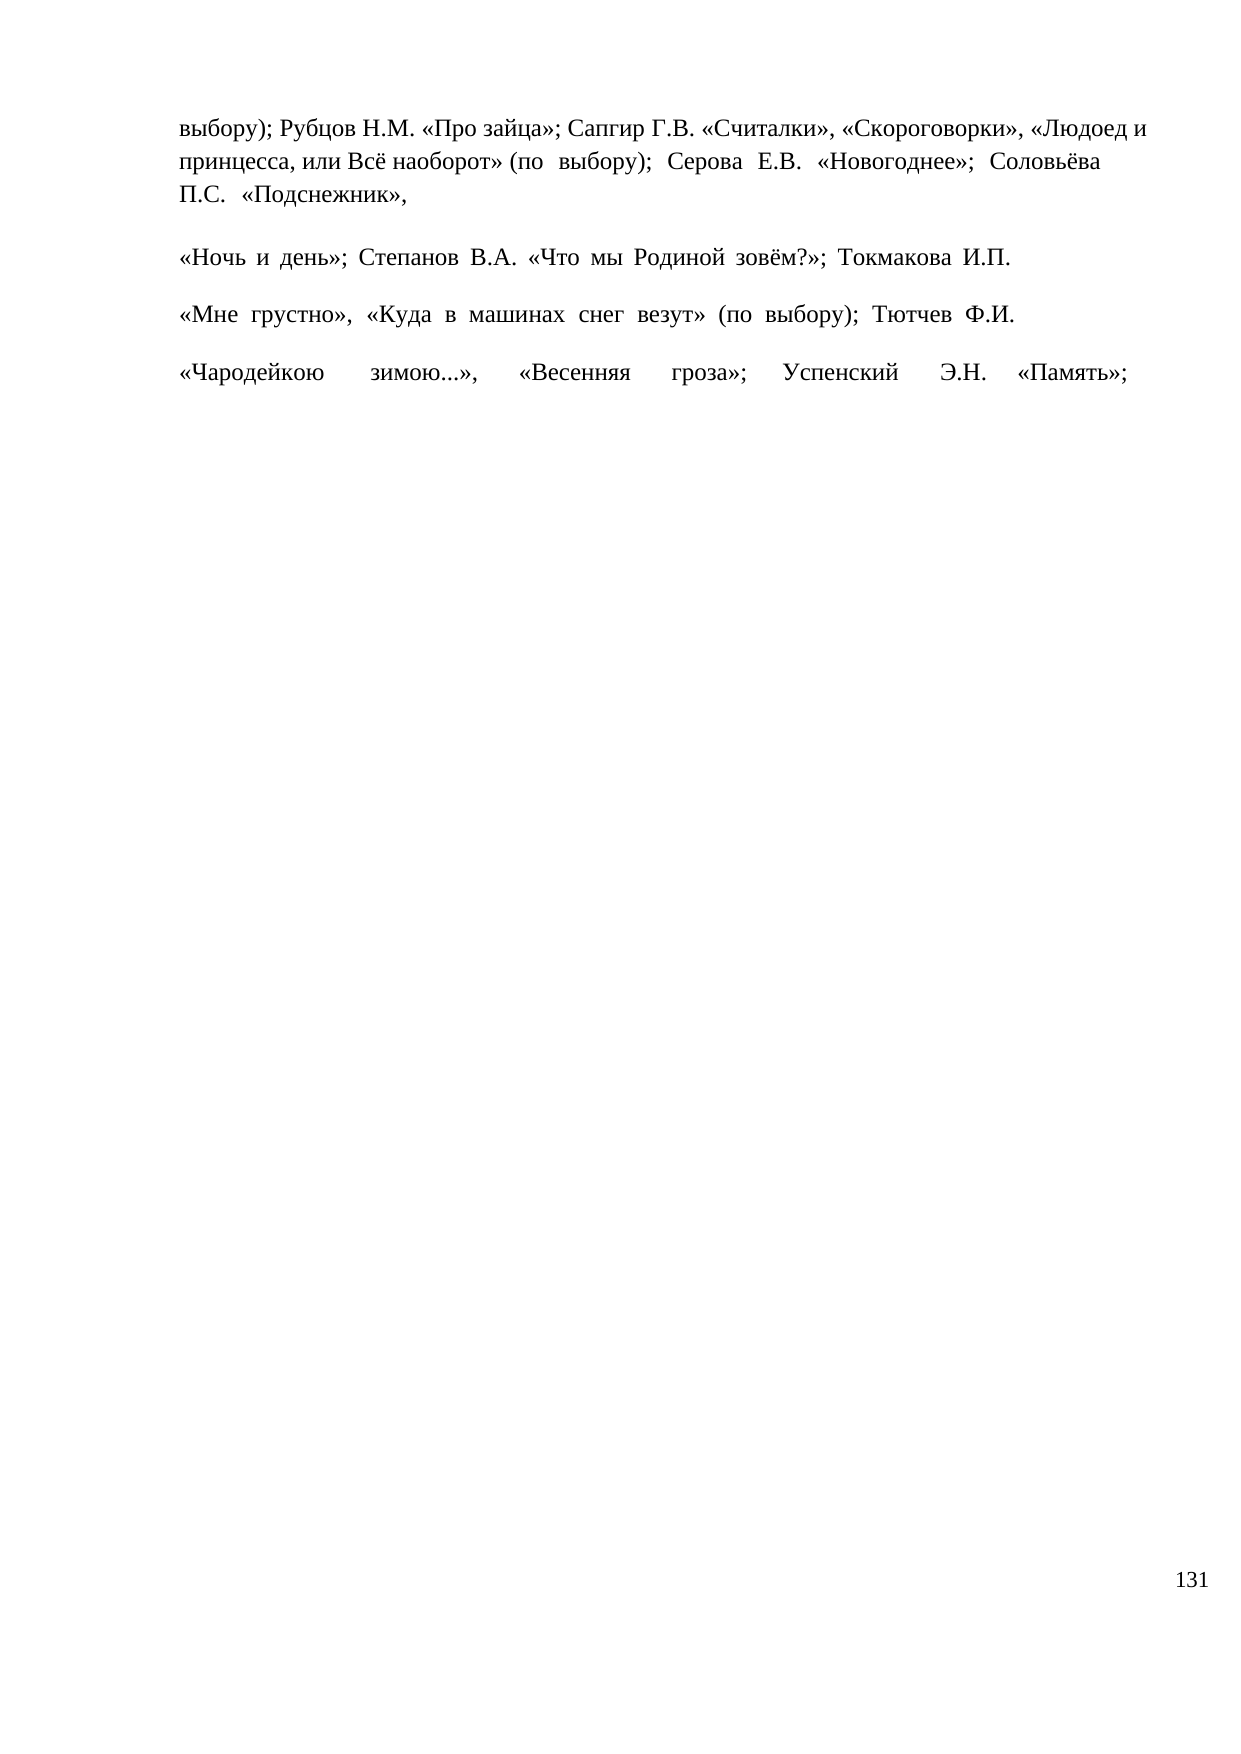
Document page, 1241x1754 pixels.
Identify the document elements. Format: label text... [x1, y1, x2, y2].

text «Мне грустно», «Куда в машинах снег везут» (по выбору); Тютчев Ф.И. [179, 299, 1209, 328]
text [179, 113, 1148, 208]
text «Ночь и день»; Степанов В.А. «Что мы Родиной зовём?»; Токмакова И.П. [179, 242, 1209, 270]
text «Чародейкою зимою...», «Весенняя гроза»; Успенский Э.Н. «Память»; [179, 357, 1209, 386]
